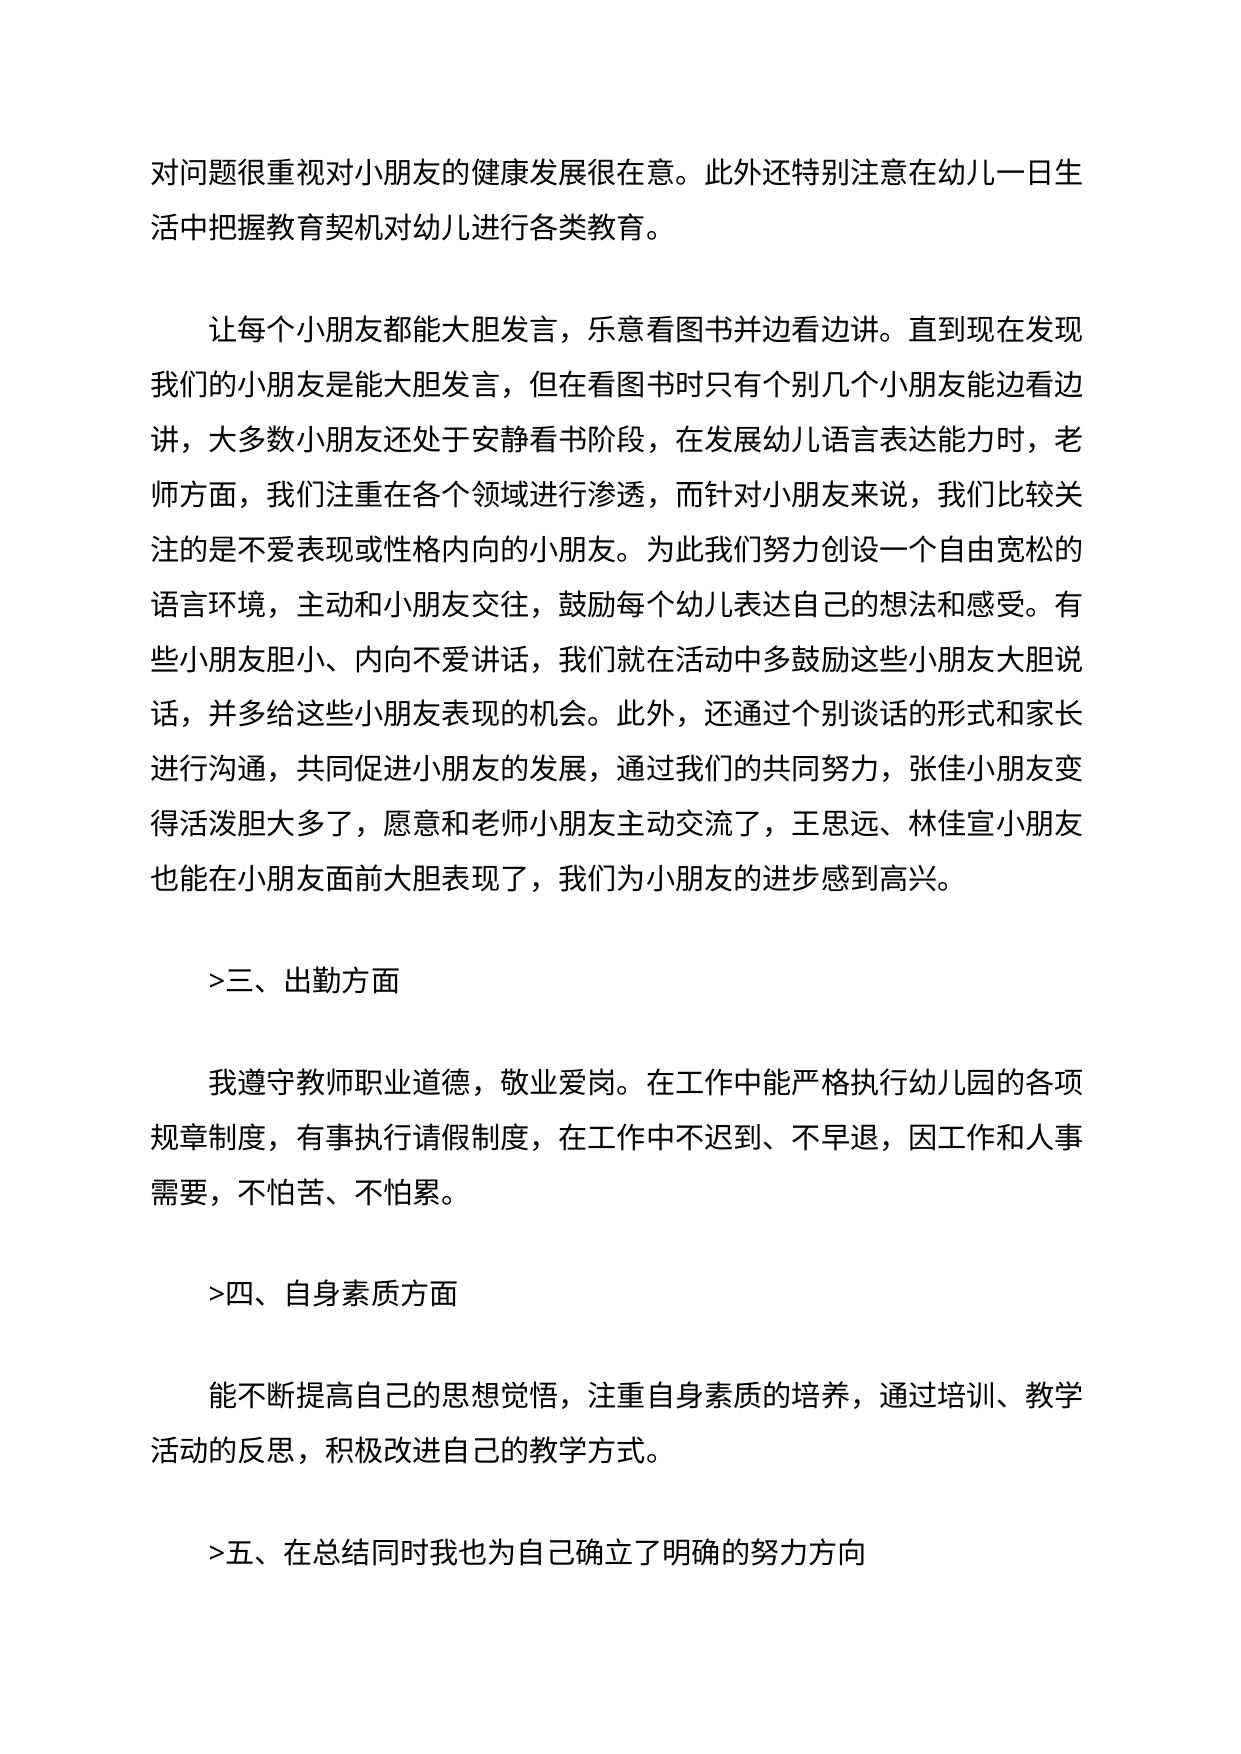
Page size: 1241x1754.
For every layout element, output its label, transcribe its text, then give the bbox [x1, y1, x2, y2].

text 让每个小朋友都能大胆发言，乐意看图书并边看边讲。直到现在发现我们的小朋友是能大胆发言，但在看图书时只有个别几个小朋友能边看边讲，大多数小朋友还处于安静看书阶段，在发展幼儿语言表达能力时，老师方面，我们注重在各个领域进行渗透，而针对小朋友来说，我们比较关注的是不爱表现或性格内向的小朋友。为此我们努力创设一个自由宽松的语言环境，主动和小朋友交往，鼓励每个幼儿表达自己的想法和感受。有些小朋友胆小、内向不爱讲话，我们就在活动中多鼓励这些小朋友大胆说话，并多给这些小朋友表现的机会。此外，还通过个别谈话的形式和家长进行沟通，共同促进小朋友的发展，通过我们的共同努力，张佳小朋友变得活泼胆大多了，愿意和老师小朋友主动交流了，王思远、林佳宣小朋友也能在小朋友面前大胆表现了，我们为小朋友的进步感到高兴。 [150, 307, 1090, 898]
text 我遵守教师职业道德，敬业爱岗。在工作中能严格执行幼儿园的各项规章制度，有事执行请假制度，在工作中不迟到、不早退，因工作和人事需要，不怕苦、不怕累。 [150, 1059, 1090, 1211]
text 能不断提高自己的思想觉悟，注重自身素质的培养，通过培训、教学活动的反思，积极改进自己的教学方式。 [150, 1373, 1090, 1470]
text >四、自身素质方面 [150, 1271, 1090, 1313]
text >五、在总结同时我也为自己确立了明确的努力方向 [150, 1529, 1090, 1572]
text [150, 150, 1090, 247]
text >三、出勤方面 [150, 957, 1090, 1000]
